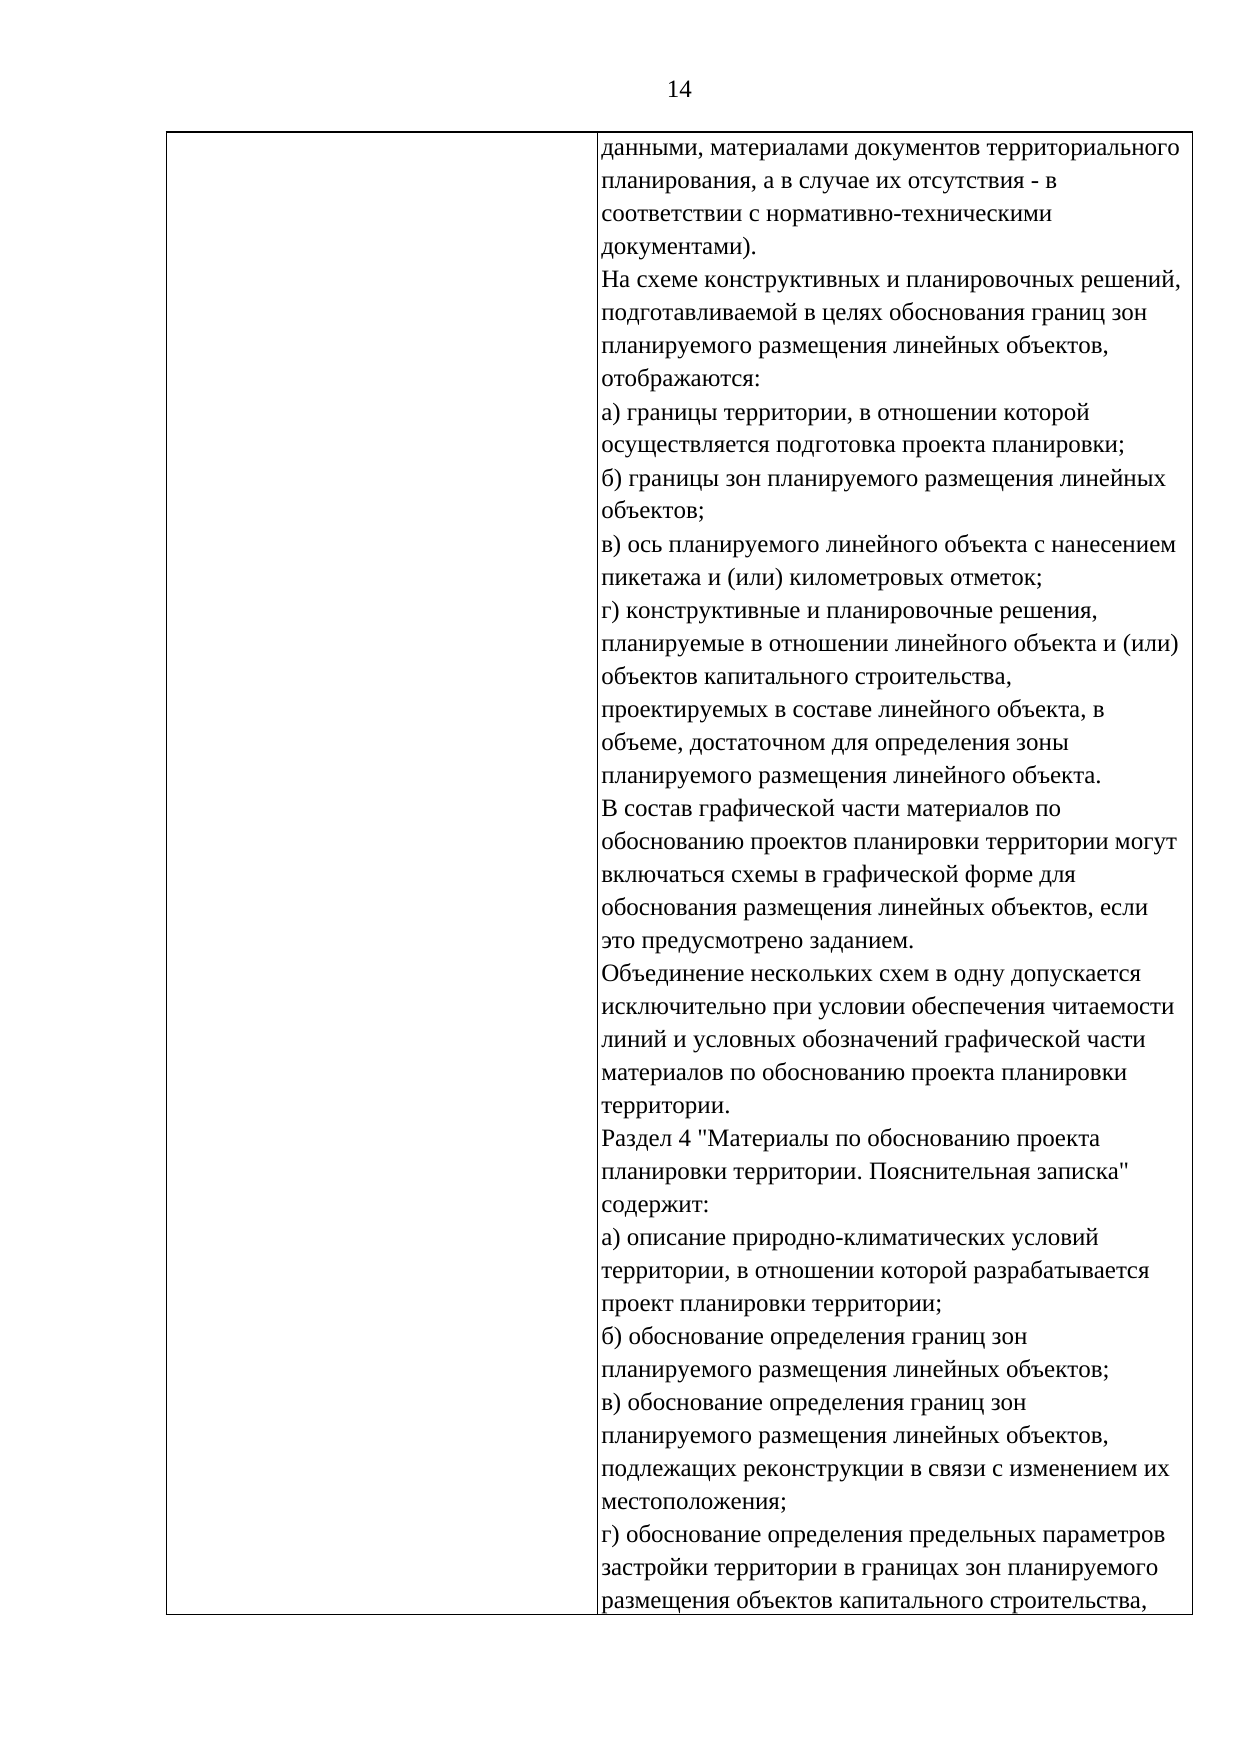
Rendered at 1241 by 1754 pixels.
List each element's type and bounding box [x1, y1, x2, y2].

table_cell [598, 133, 1192, 1614]
table_cell [167, 133, 597, 1614]
